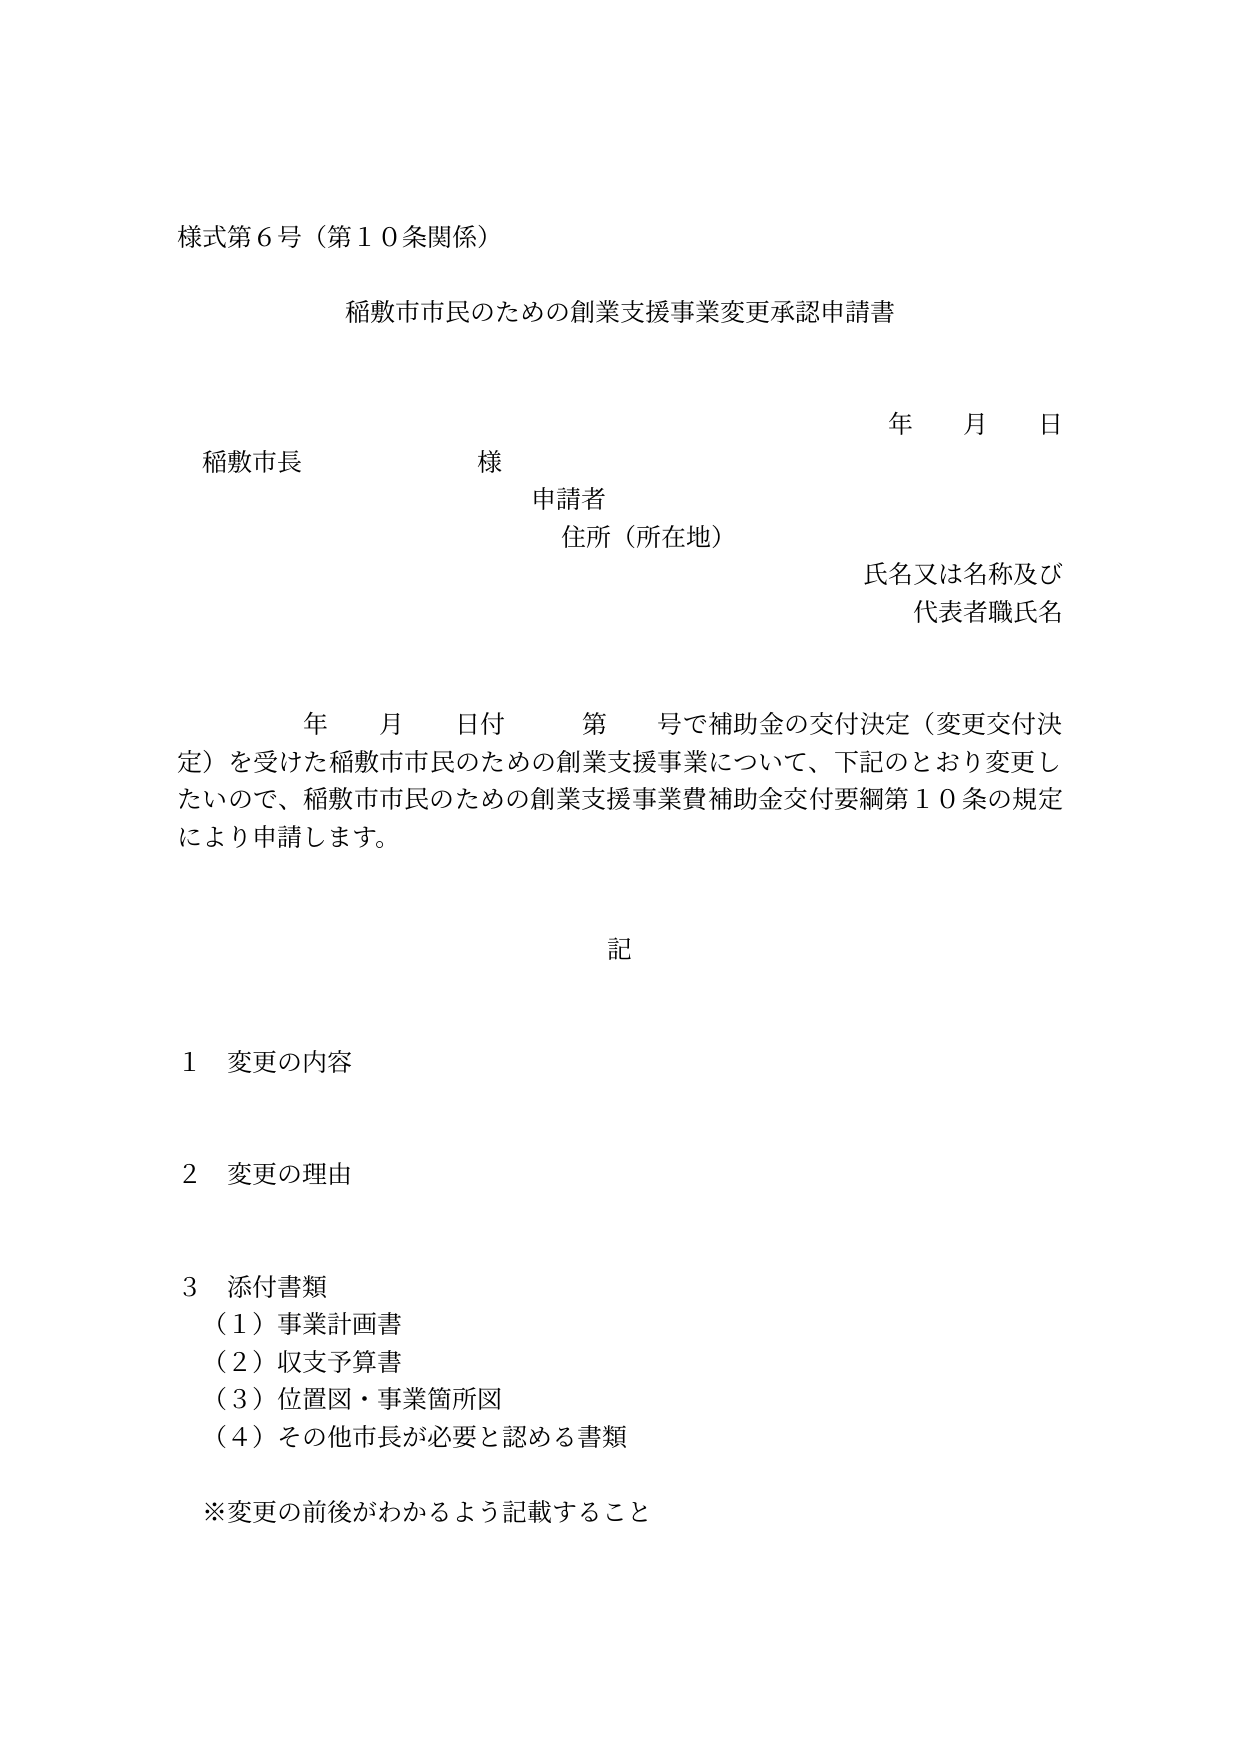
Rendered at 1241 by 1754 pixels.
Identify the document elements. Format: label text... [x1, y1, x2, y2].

text ２ 変更の理由 [177, 1154, 1063, 1192]
text 稲敷市市民のための創業支援事業変更承認申請書 [177, 292, 1063, 329]
text 年 月 日 [177, 404, 1063, 442]
text ※変更の前後がわかるよう記載すること [177, 1492, 1063, 1529]
text （３）位置図・事業箇所図 [177, 1379, 1063, 1417]
text 記 [177, 929, 1063, 967]
text 代表者職氏名 [177, 592, 1063, 629]
text ３ 添付書類 [177, 1267, 1063, 1304]
text （４）その他市長が必要と認める書類 [177, 1417, 1063, 1454]
text 稲敷市長 様 [177, 442, 1063, 479]
text 様式第６号（第１０条関係） [177, 217, 1063, 254]
text １ 変更の内容 [177, 1042, 1063, 1079]
text 申請者 [177, 479, 1063, 517]
text 住所（所在地） [177, 517, 1063, 554]
text （１）事業計画書 [177, 1304, 1063, 1342]
text （２）収支予算書 [177, 1342, 1063, 1379]
text 氏名又は名称及び [177, 554, 1063, 592]
text 年 月 日付 第 号で補助金の交付決定（変更交付決定）を受けた稲敷市市民のための創業支援事業について、下記のとおり変更したいので、稲敷市市民のための創業支援事業費補助金交付要綱第１０条の規定により申請します。 [177, 704, 1063, 854]
